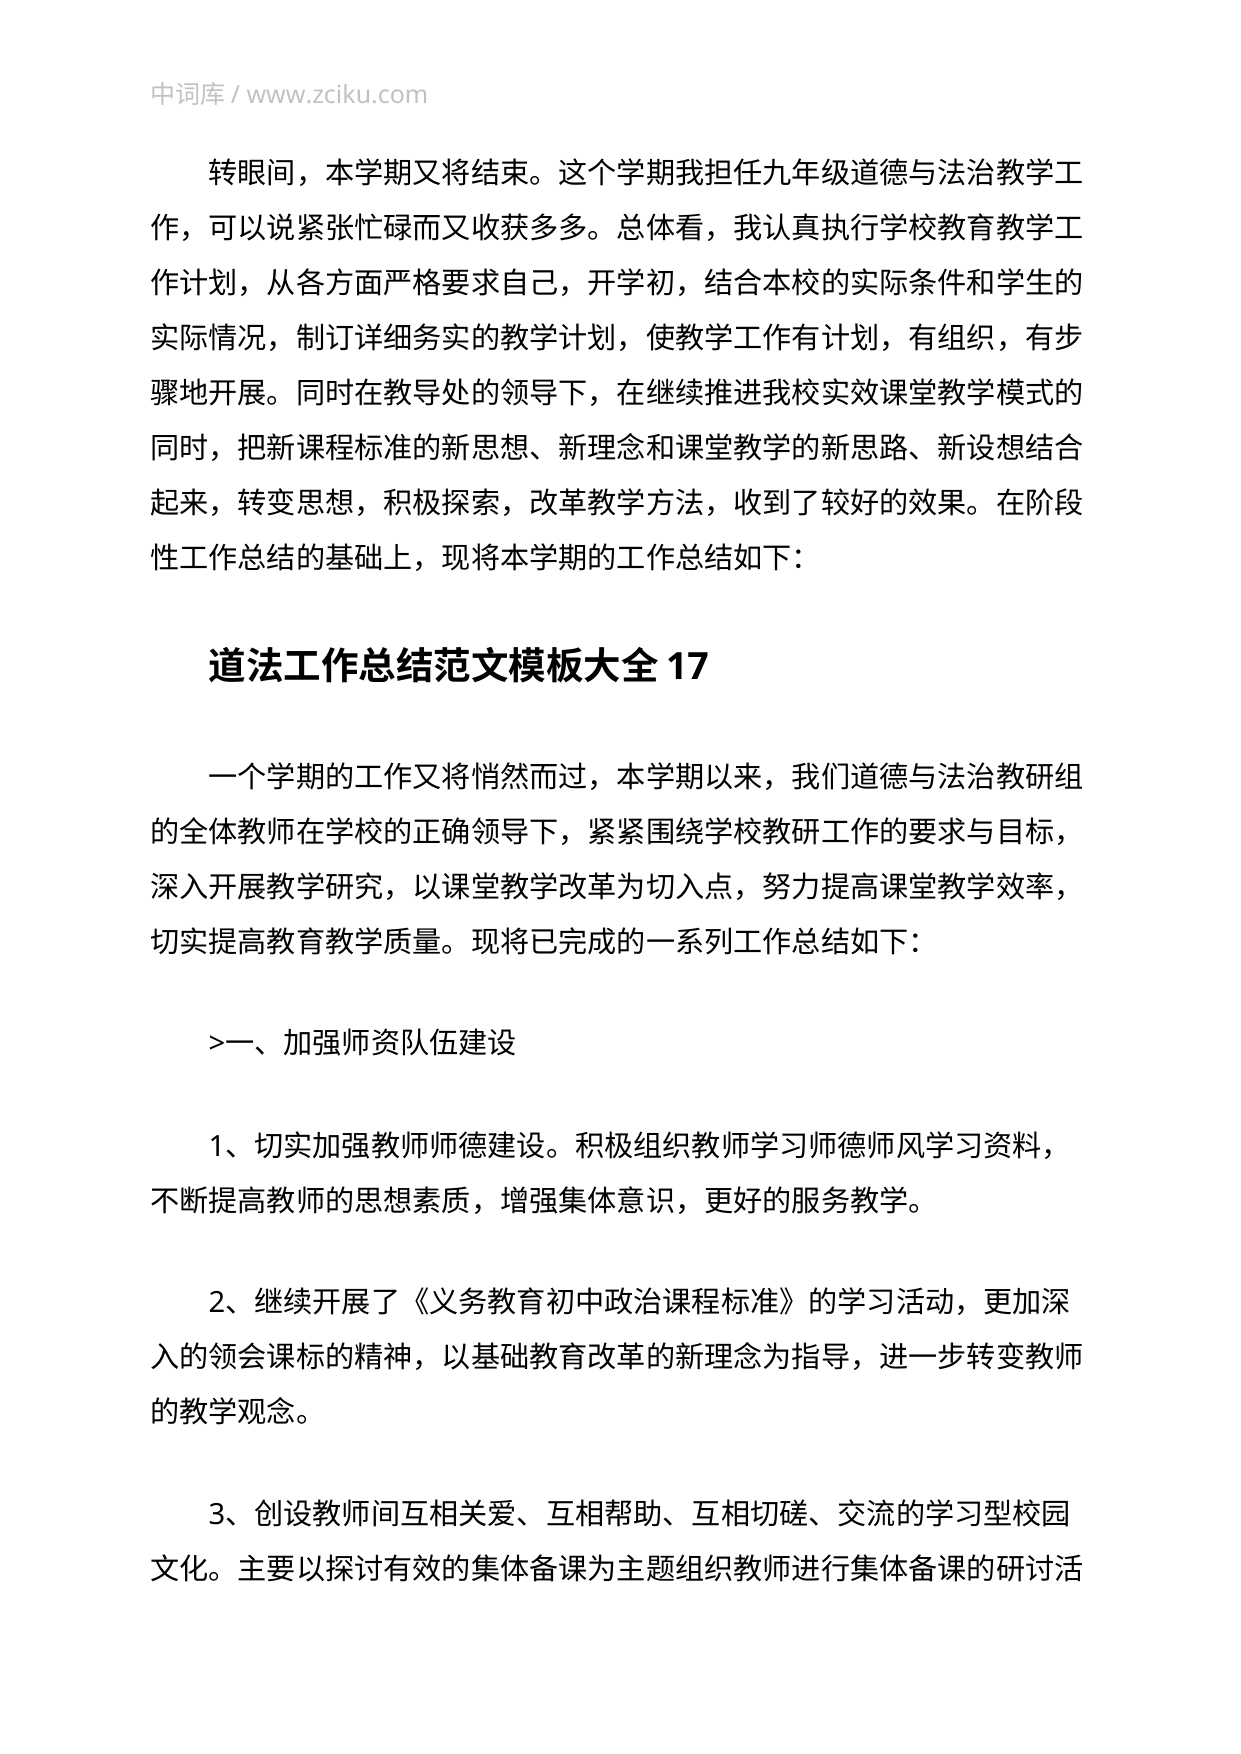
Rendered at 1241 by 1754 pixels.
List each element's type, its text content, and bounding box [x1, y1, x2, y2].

text 转眼间，本学期又将结束。这个学期我担任九年级道德与法治教学工作，可以说紧张忙碌而又收获多多。总体看，我认真执行学校教育教学工作计划，从各方面严格要求自己，开学初，结合本校的实际条件和学生的实际情况，制订详细务实的教学计划，使教学工作有计划，有组织，有步骤地开展。同时在教导处的领导下，在继续推进我校实效课堂教学模式的同时，把新课程标准的新思想、新理念和课堂教学的新思路、新设想结合起来，转变思想，积极探索，改革教学方法，收到了较好的效果。在阶段性工作总结的基础上，现将本学期的工作总结如下： [150, 150, 1090, 577]
text 一个学期的工作又将悄然而过，本学期以来，我们道德与法治教研组的全体教师在学校的正确领导下，紧紧围绕学校教研工作的要求与目标，深入开展教学研究，以课堂教学改革为切入点，努力提高课堂教学效率，切实提高教育教学质量。现将已完成的一系列工作总结如下： [150, 754, 1090, 961]
text 2、继续开展了《义务教育初中政治课程标准》的学习活动，更加深入的领会课标的精神，以基础教育改革的新理念为指导，进一步转变教师的教学观念。 [150, 1279, 1090, 1431]
text 道法工作总结范文模板大全17 [150, 636, 1090, 691]
text 1、切实加强教师师德建设。积极组织教师学习师德师风学习资料，不断提高教师的思想素质，增强集体意识，更好的服务教学。 [150, 1122, 1090, 1219]
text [150, 1491, 1090, 1588]
text >一、加强师资队伍建设 [150, 1020, 1090, 1062]
